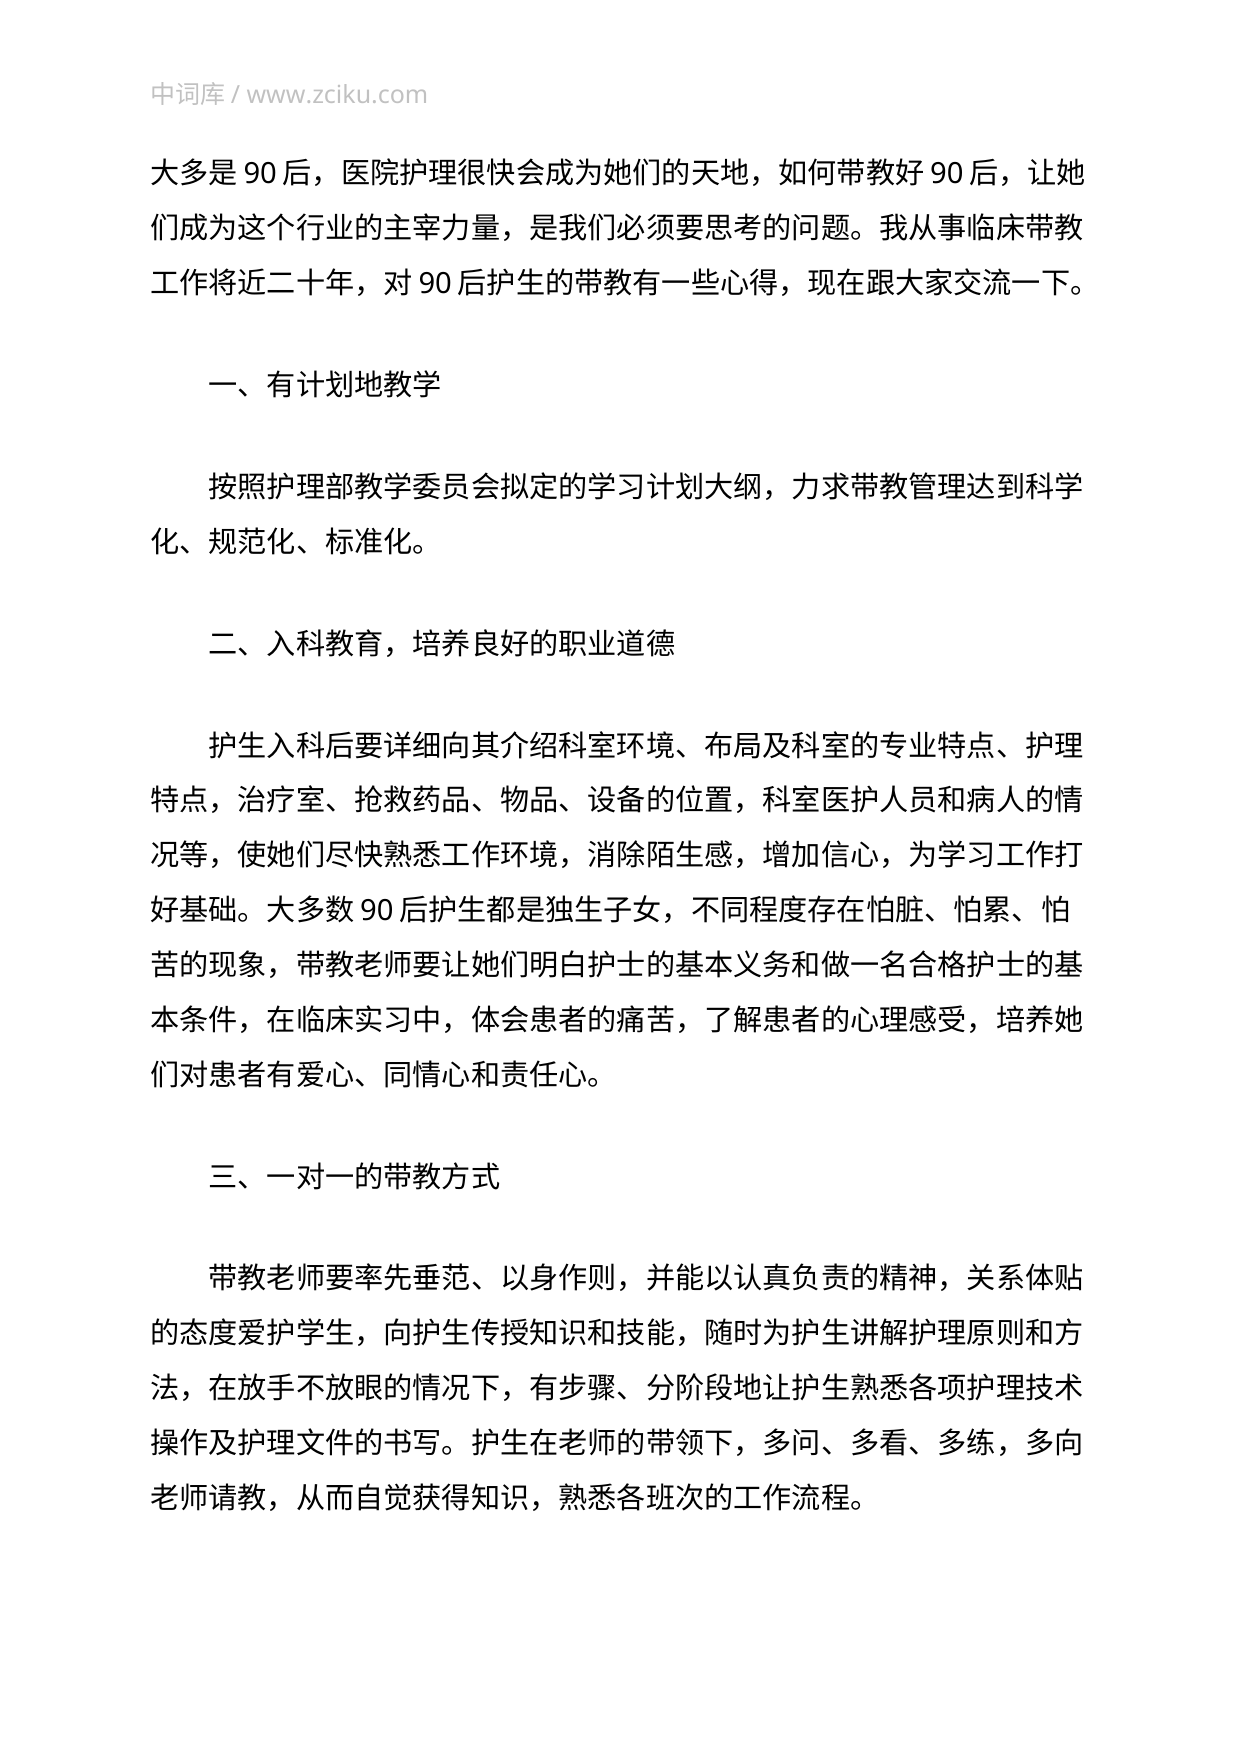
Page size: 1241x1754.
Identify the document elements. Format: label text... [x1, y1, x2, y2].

text 带教老师要率先垂范、以身作则，并能以认真负责的精神，关系体贴的态度爱护学生，向护生传授知识和技能，随时为护生讲解护理原则和方法，在放手不放眼的情况下，有步骤、分阶段地让护生熟悉各项护理技术操作及护理文件的书写。护生在老师的带领下，多问、多看、多练，多向老师请教，从而自觉获得知识，熟悉各班次的工作流程。 [150, 1255, 1090, 1517]
text 二、入科教育，培养良好的职业道德 [150, 620, 1090, 663]
text 三、一对一的带教方式 [150, 1153, 1090, 1196]
text 一、有计划地教学 [150, 362, 1090, 404]
text 按照护理部教学委员会拟定的学习计划大纲，力求带教管理达到科学化、规范化、标准化。 [150, 464, 1090, 561]
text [150, 150, 1090, 302]
text 护生入科后要详细向其介绍科室环境、布局及科室的专业特点、护理特点，治疗室、抢救药品、物品、设备的位置，科室医护人员和病人的情况等，使她们尽快熟悉工作环境，消除陌生感，增加信心，为学习工作打好基础。大多数90后护生都是独生子女，不同程度存在怕脏、怕累、怕苦的现象，带教老师要让她们明白护士的基本义务和做一名合格护士的基本条件，在临床实习中，体会患者的痛苦，了解患者的心理感受，培养她们对患者有爱心、同情心和责任心。 [150, 722, 1090, 1094]
